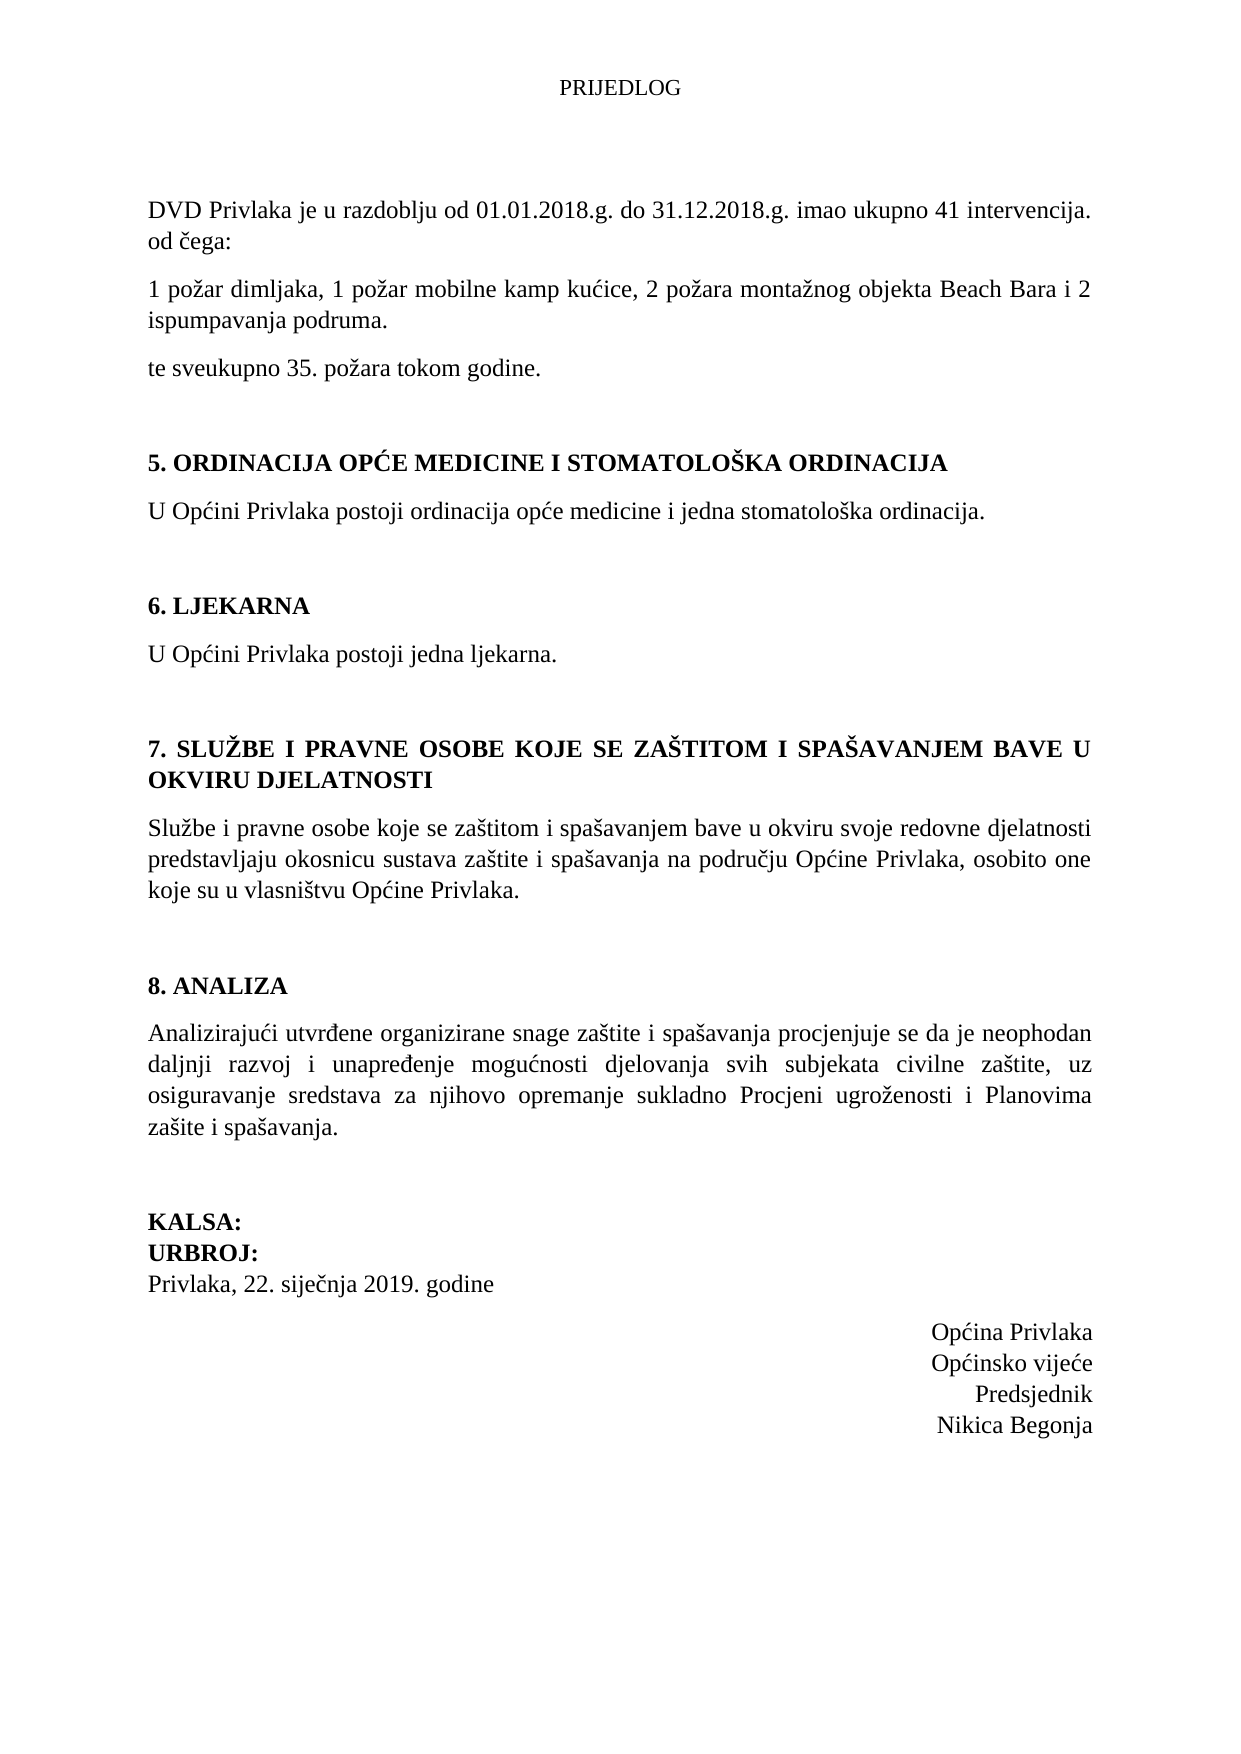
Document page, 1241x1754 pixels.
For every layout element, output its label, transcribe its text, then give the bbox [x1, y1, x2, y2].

text Općina Privlaka Općinsko vijeće Predsjednik Nikica Begonja [148, 1317, 1093, 1439]
text te sveukupno 35. požara tokom godine. [148, 353, 1093, 382]
text Službe i pravne osobe koje se zaštitom i spašavanjem bave u okviru svoje redovne djelatnosti predstavljaju okosnicu sustava zaštite i spašavanja na području Općine Privlaka, osobito one koje su u vlasništvu Općine Privlaka. [148, 813, 1093, 904]
text Analizirajući utvrđene organizirane snage zaštite i spašavanja procjenjuje se da je neophodan daljnji razvoj i unapređenje mogućnosti djelovanja svih subjekata civilne zaštite, uz osiguravanje sredstava za njihovo opremanje sukladno Procjeni ugroženosti i Planovima zašite i spašavanja. [148, 1018, 1093, 1140]
text DVD Privlaka je u razdoblju od 01.01.2018.g. do 31.12.2018.g. imao ukupno 41 intervencija. od čega: [148, 195, 1093, 255]
text 6. LJEKARNA [148, 591, 1093, 620]
text 5. ORDINACIJA OPĆE MEDICINE I STOMATOLOŠKA ORDINACIJA [148, 448, 1093, 477]
text KALSA: URBROJ: Privlaka, 22. siječnja 2019. godine [148, 1207, 1093, 1298]
text 7. SLUŽBE I PRAVNE OSOBE KOJE SE ZAŠTITOM I SPAŠAVANJEM BAVE U OKVIRU DJELATNOSTI [148, 734, 1093, 794]
text U Općini Privlaka postoji ordinacija opće medicine i jedna stomatološka ordinacija. [148, 496, 1093, 525]
text 8. ANALIZA [148, 971, 1093, 999]
text 1 požar dimljaka, 1 požar mobilne kamp kućice, 2 požara montažnog objekta Beach Bara i 2 ispumpavanja podruma. [148, 274, 1093, 334]
text U Općini Privlaka postoji jedna ljekarna. [148, 639, 1093, 668]
